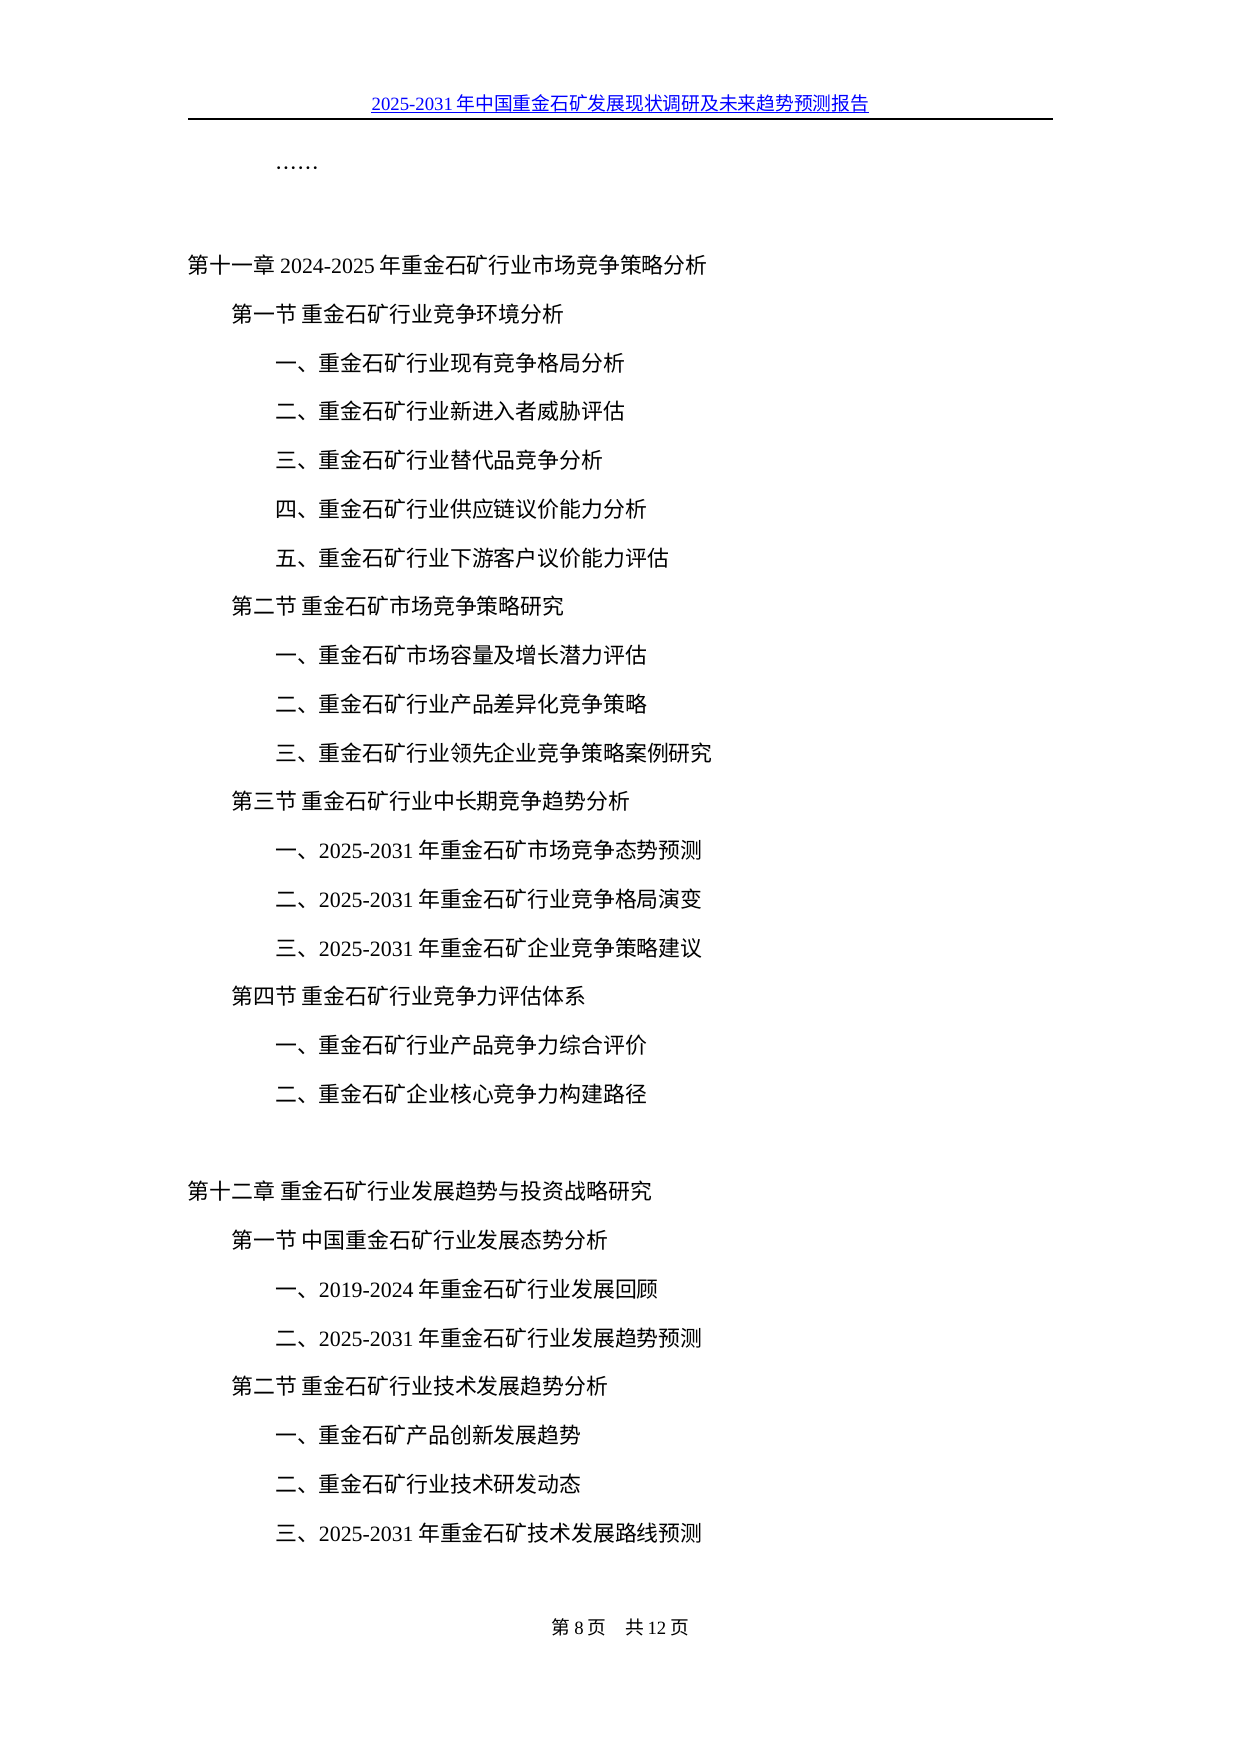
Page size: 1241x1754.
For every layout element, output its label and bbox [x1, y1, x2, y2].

text [187, 150, 1053, 1548]
